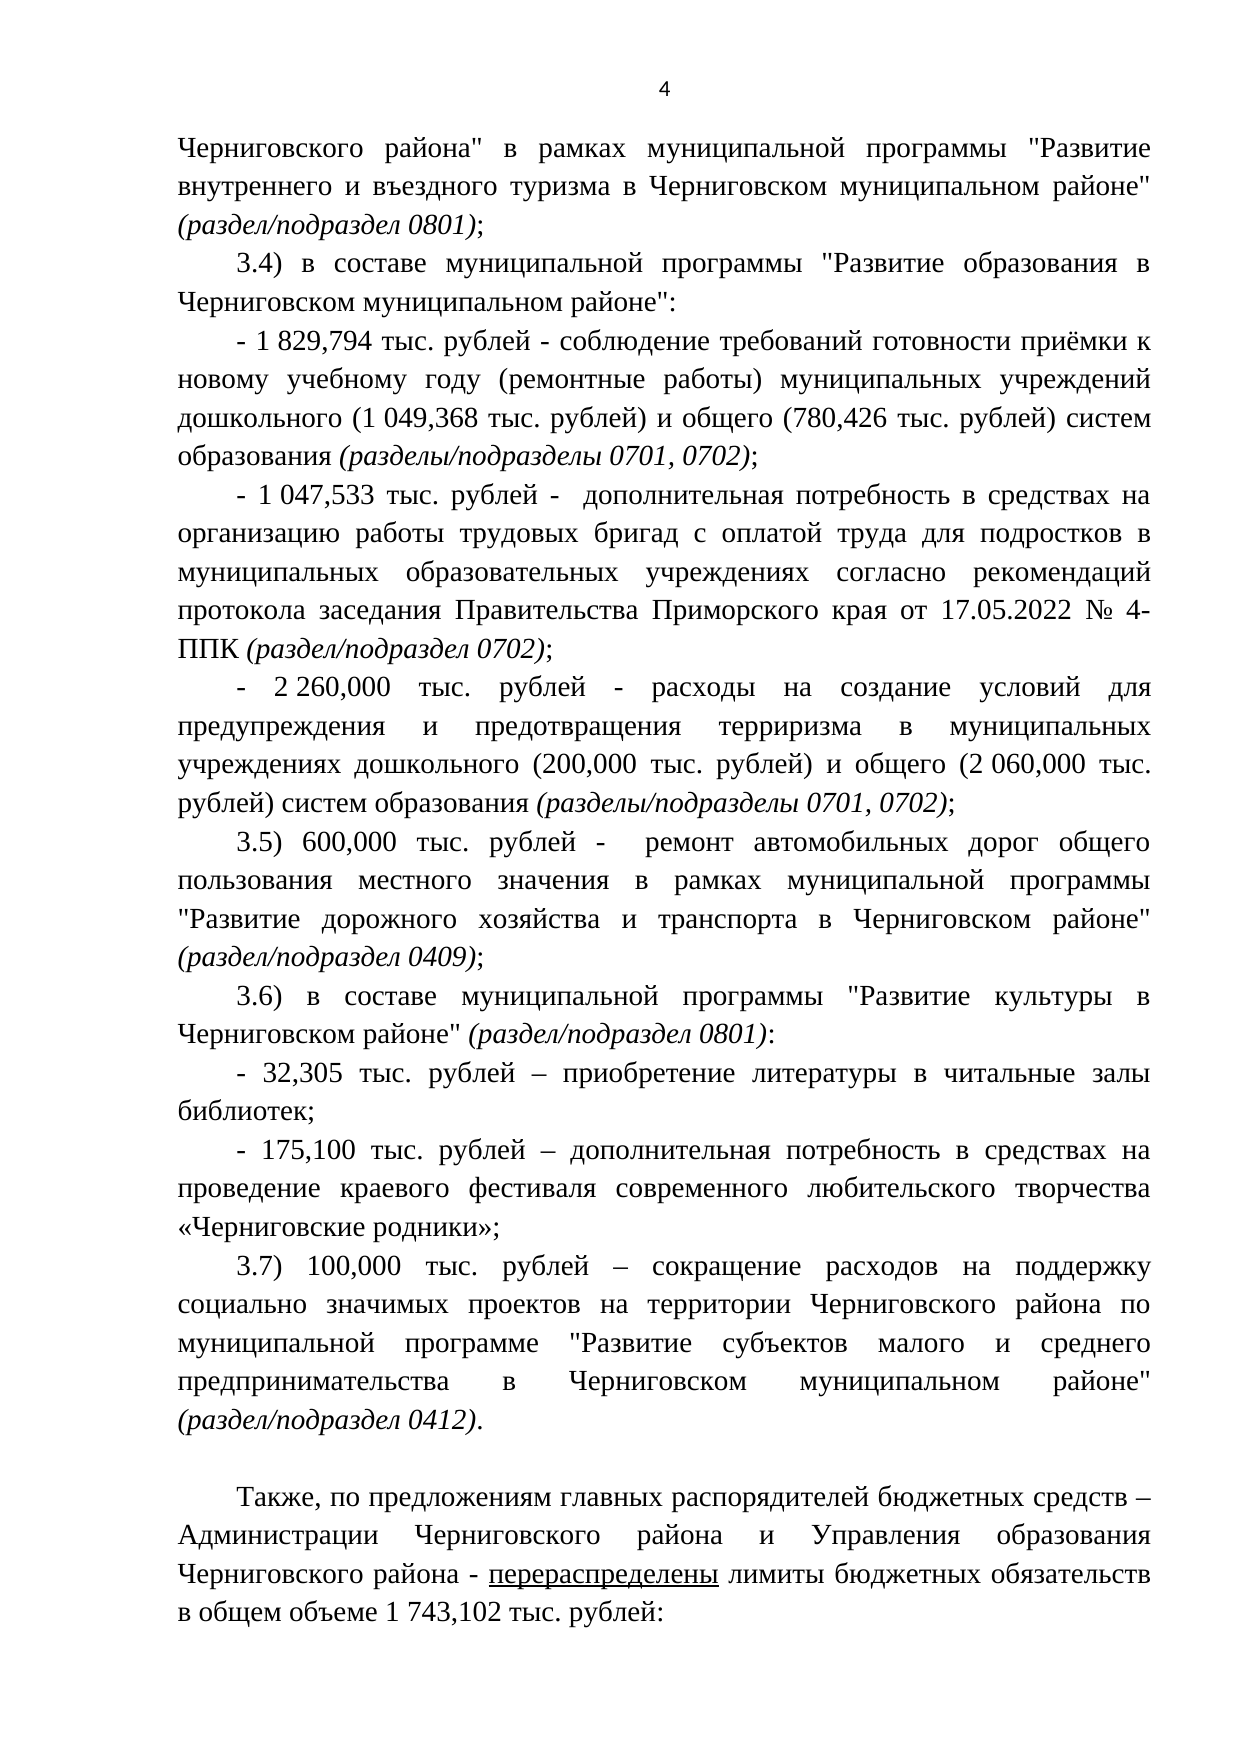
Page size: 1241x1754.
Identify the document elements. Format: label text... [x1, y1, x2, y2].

text 3.4) в составе муниципальной программы "Развитие образования в Черниговском муниципальном районе": [177, 246, 1152, 318]
text 3.5) 600,000 тыс. рублей - ремонт автомобильных дорог общего пользования местного значения в рамках муниципальной программы "Развитие дорожного хозяйства и транспорта в Черниговском районе" (раздел/подраздел 0409); [177, 824, 1152, 973]
text - 175,100 тыс. рублей – дополнительная потребность в средствах на проведение краевого фестиваля современного любительского творчества «Черниговские родники»; [177, 1132, 1152, 1243]
text - 32,305 тыс. рублей – приобретение литературы в читальные залы библиотек; [177, 1055, 1152, 1127]
text - 1 047,533 тыс. рублей - дополнительная потребность в средствах на организацию работы трудовых бригад с оплатой труда для подростков в муниципальных образовательных учреждениях согласно рекомендаций протокола заседания Правительства Приморского края от 17.05.2022 № 4-ППК (раздел/подраздел 0702); [177, 477, 1152, 664]
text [177, 130, 1152, 241]
text 3.6) в составе муниципальной программы "Развитие культуры в Черниговском районе" (раздел/подраздел 0801): [177, 978, 1152, 1050]
text - 1 829,794 тыс. рублей - соблюдение требований готовности приёмки к новому учебному году (ремонтные работы) муниципальных учреждений дошкольного (1 049,368 тыс. рублей) и общего (780,426 тыс. рублей) систем образования (разделы/подразделы 0701, 0702); [177, 323, 1152, 472]
text - 2 260,000 тыс. рублей - расходы на создание условий для предупреждения и предотвращения терриризма в муниципальных учреждениях дошкольного (200,000 тыс. рублей) и общего (2 060,000 тыс. рублей) систем образования (разделы/подразделы 0701, 0702); [177, 669, 1152, 819]
text Также, по предложениям главных распорядителей бюджетных средств – Администрации Черниговского района и Управления образования Черниговского района - перераспределены лимиты бюджетных обязательств в общем объеме 1 743,102 тыс. рублей: [177, 1479, 1152, 1628]
text 3.7) 100,000 тыс. рублей – сокращение расходов на поддержку социально значимых проектов на территории Черниговского района по муниципальной программе "Развитие субъектов малого и среднего предпринимательства в Черниговском муниципальном районе" (раздел/подраздел 0412). [177, 1248, 1152, 1435]
